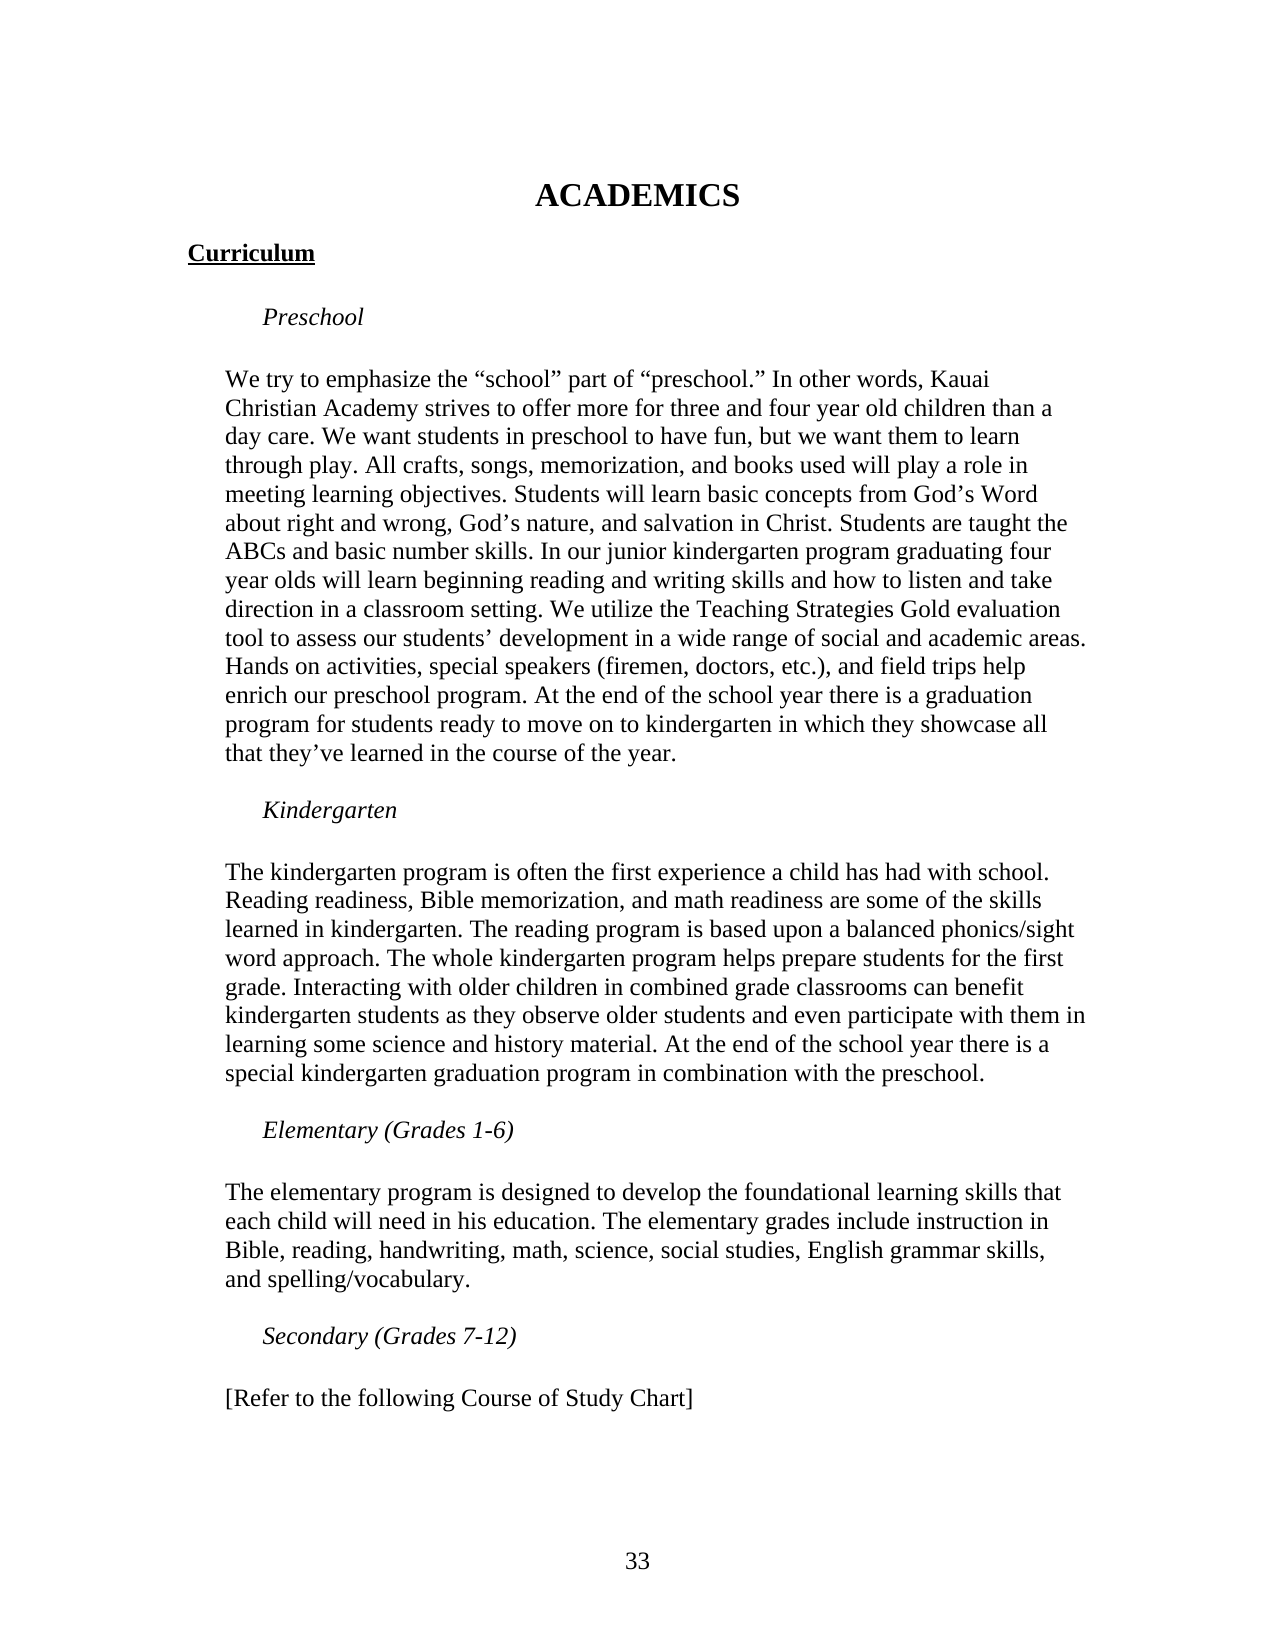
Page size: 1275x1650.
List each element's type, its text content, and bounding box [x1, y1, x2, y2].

text Secondary (Grades 7-12) [262, 1321, 1087, 1350]
subtitle ACADEMICS [187, 175, 1087, 213]
text Elementary (Grades 1-6) [262, 1116, 1087, 1144]
text We try to emphasize the “school” part of “preschool.” In other words, Kauai Christian Academy strives to offer more for three and four year old children than a day care. We want students in preschool to have fun, but we want them to learn through play. All crafts, songs, memorization, and books used will play a role in meeting learning objectives. Students will learn basic concepts from God’s Word about right and wrong, God’s nature, and salvation in Christ. Students are taught the ABCs and basic number skills. In our junior kindergarten program graduating four year olds will learn beginning reading and writing skills and how to listen and take direction in a classroom setting. We utilize the Teaching Strategies Gold evaluation tool to assess our students’ development in a wide range of social and academic areas. Hands on activities, special speakers (firemen, doctors, etc.), and field trips help enrich our preschool program. At the end of the school year there is a graduation program for students ready to move on to kindergarten in which they showcase all that they’ve learned in the course of the year. [225, 364, 1087, 766]
text [Refer to the following Course of Study Chart] [225, 1383, 1087, 1412]
text The kindergarten program is often the first experience a child has had with school. Reading readiness, Bible memorization, and math readiness are some of the skills learned in kindergarten. The reading program is based upon a balanced phonics/sight word approach. The whole kindergarten program helps prepare students for the first grade. Interacting with older children in combined grade classrooms can benefit kindergarten students as they observe older students and even participate with them in learning some science and history material. At the end of the school year there is a special kindergarten graduation program in combination with the preschool. [225, 857, 1087, 1087]
text Kindergarten [262, 795, 1087, 824]
text The elementary program is designed to develop the foundational learning skills that each child will need in his education. The elementary grades include instruction in Bible, reading, handwriting, math, science, social studies, English grammar skills, and spelling/vocabulary. [225, 1177, 1087, 1292]
text Preschool [262, 302, 1087, 331]
text Curriculum [187, 238, 1087, 267]
